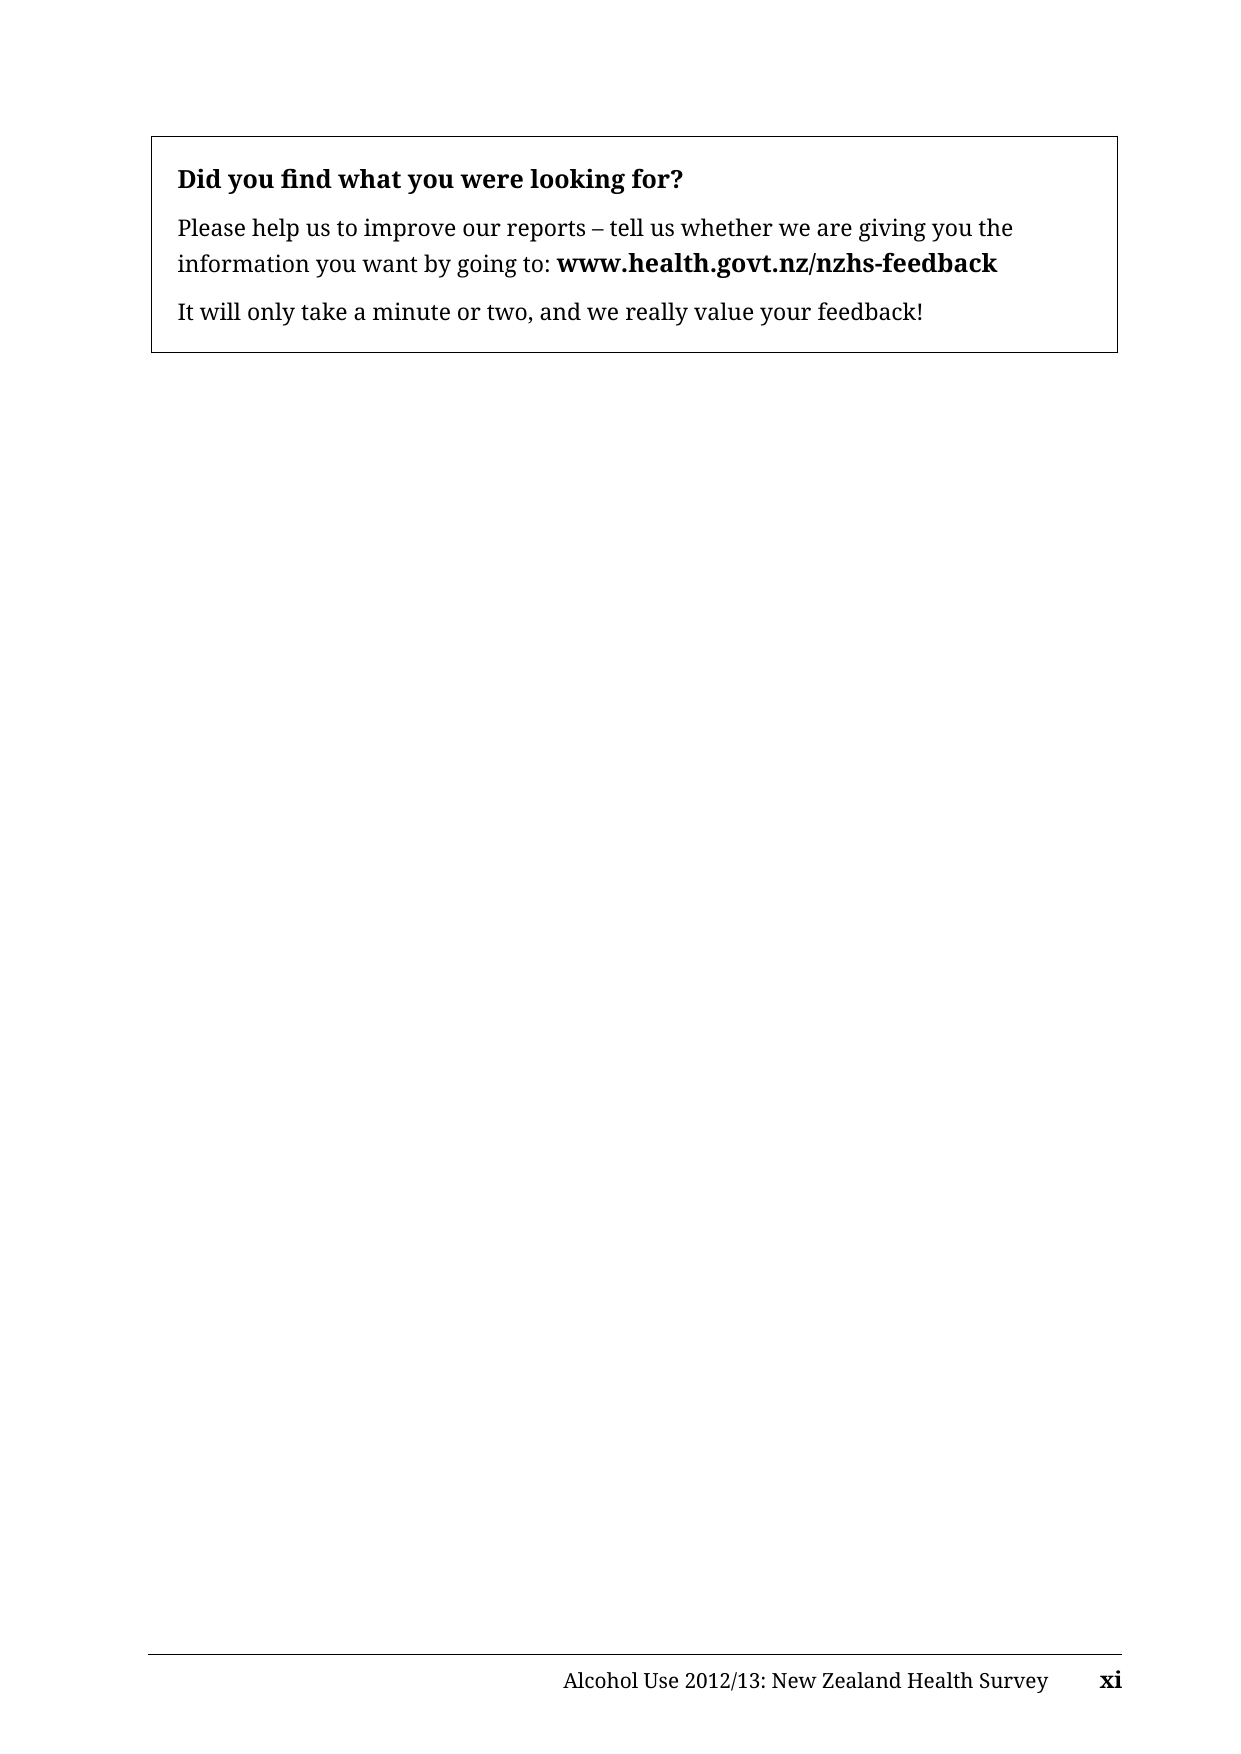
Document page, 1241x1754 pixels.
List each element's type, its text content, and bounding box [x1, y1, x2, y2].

subtitle Did you find what you were looking for? [152, 137, 1117, 185]
text Please help us to improve our reports – tell us whether we are giving you the information you want by going to: www.health.govt.nz/nzhs-feedback [152, 185, 1117, 270]
text It will only take a minute or two, and we really value your feedback! [152, 270, 1117, 352]
